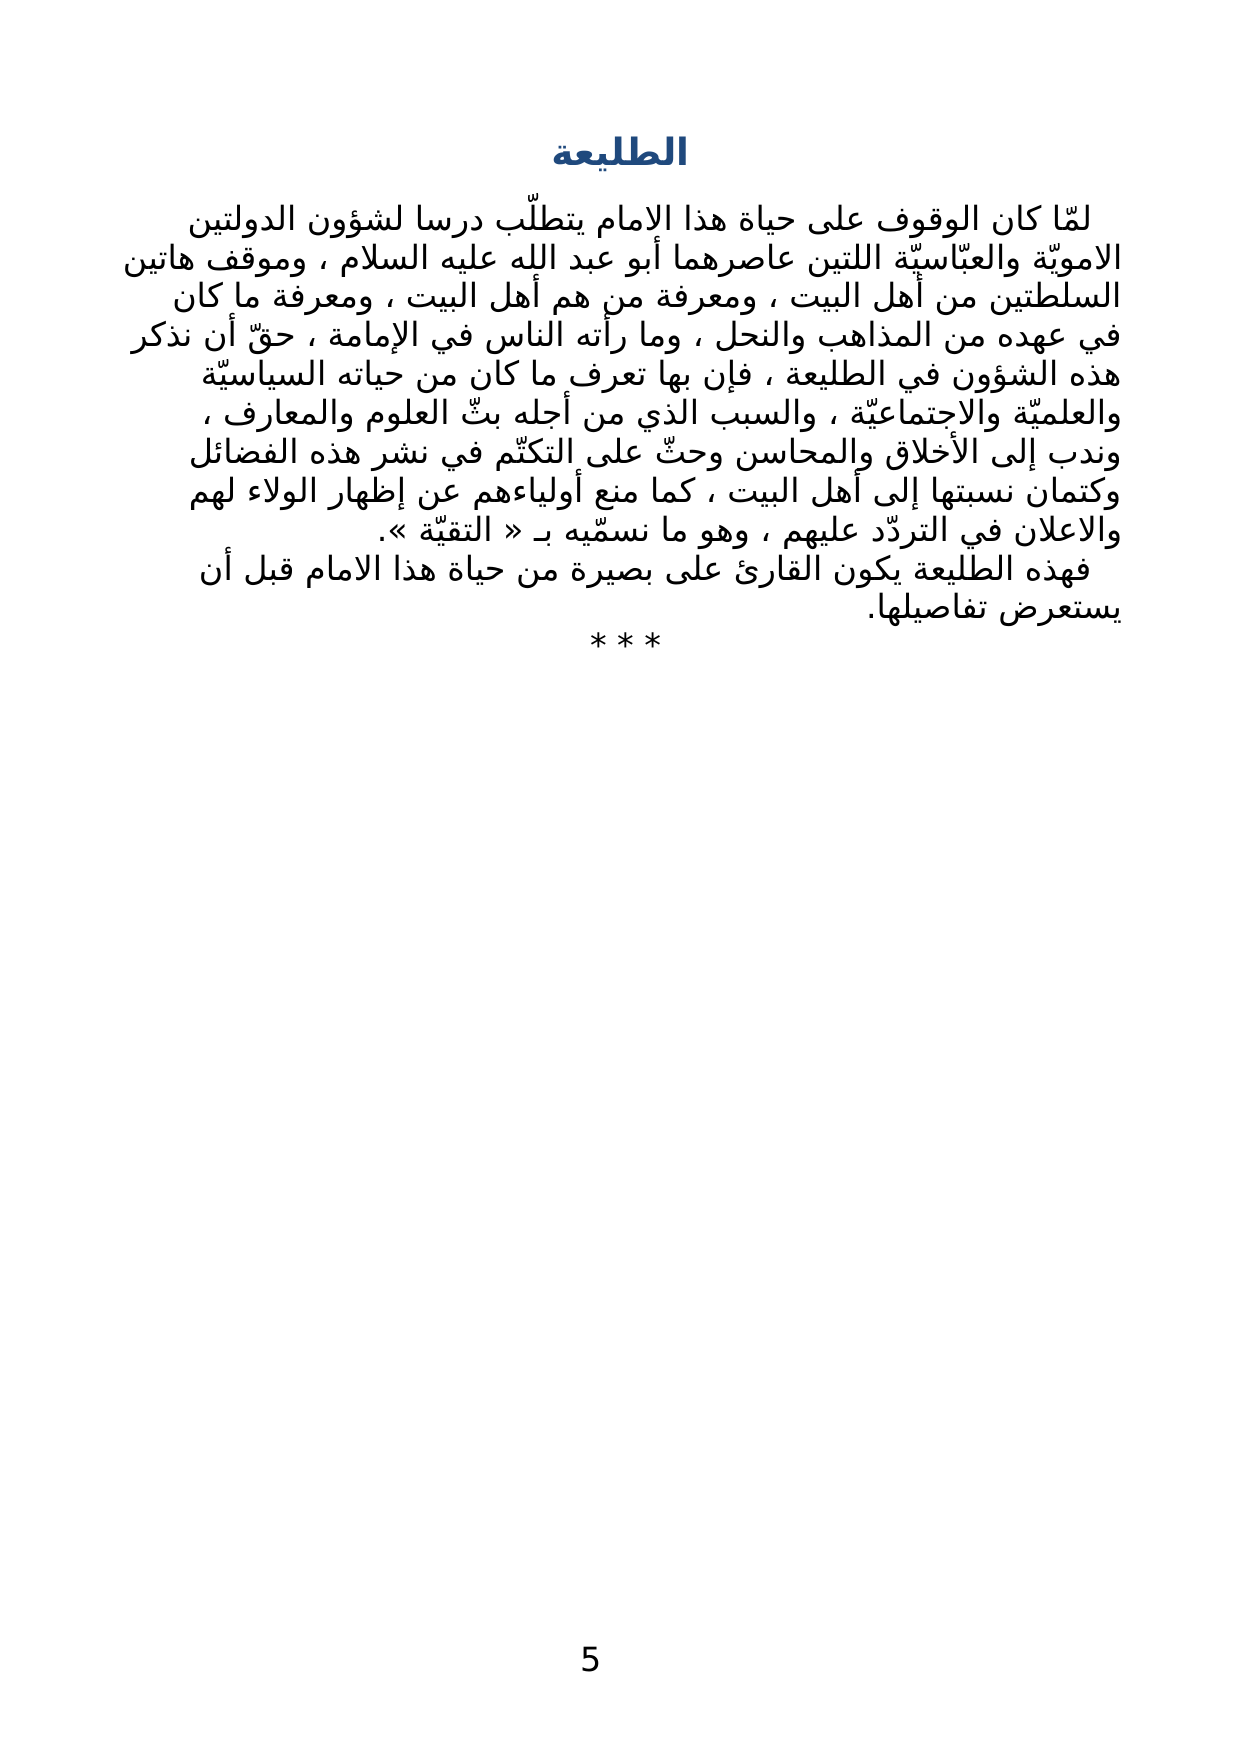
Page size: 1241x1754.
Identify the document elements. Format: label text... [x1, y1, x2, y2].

text لمّا كان الوقوف على حياة هذا الامام يتطلّب درسا لشؤون الدولتين الامويّة والعبّاسيّة اللتين عاصرهما أبو عبد الله عليه السلام ، وموقف هاتين السلطتين من أهل البيت ، ومعرفة من هم أهل البيت ، ومعرفة ما كان في عهده من المذاهب والنحل ، وما رأته الناس في الإمامة ، حقّ أن نذكر هذه الشؤون في الطليعة ، فإن بها تعرف ما كان من حياته السياسيّة والعلميّة والاجتماعيّة ، والسبب الذي من أجله بثّ العلوم والمعارف ، وندب إلى الأخلاق والمحاسن وحثّ على التكتّم في نشر هذه الفضائل وكتمان نسبتها إلى أهل البيت ، كما منع أولياءهم عن إظهار الولاء لهم والاعلان في التردّد عليهم ، وهو ما نسمّيه بـ « التقيّة ». [118, 199, 1122, 549]
subtitle الطليعة [118, 131, 1122, 174]
text فهذه الطليعة يكون القارئ على بصيرة من حياة هذا الامام قبل أن يستعرض تفاصيلها. [118, 549, 1122, 627]
text * * * [118, 627, 1122, 666]
